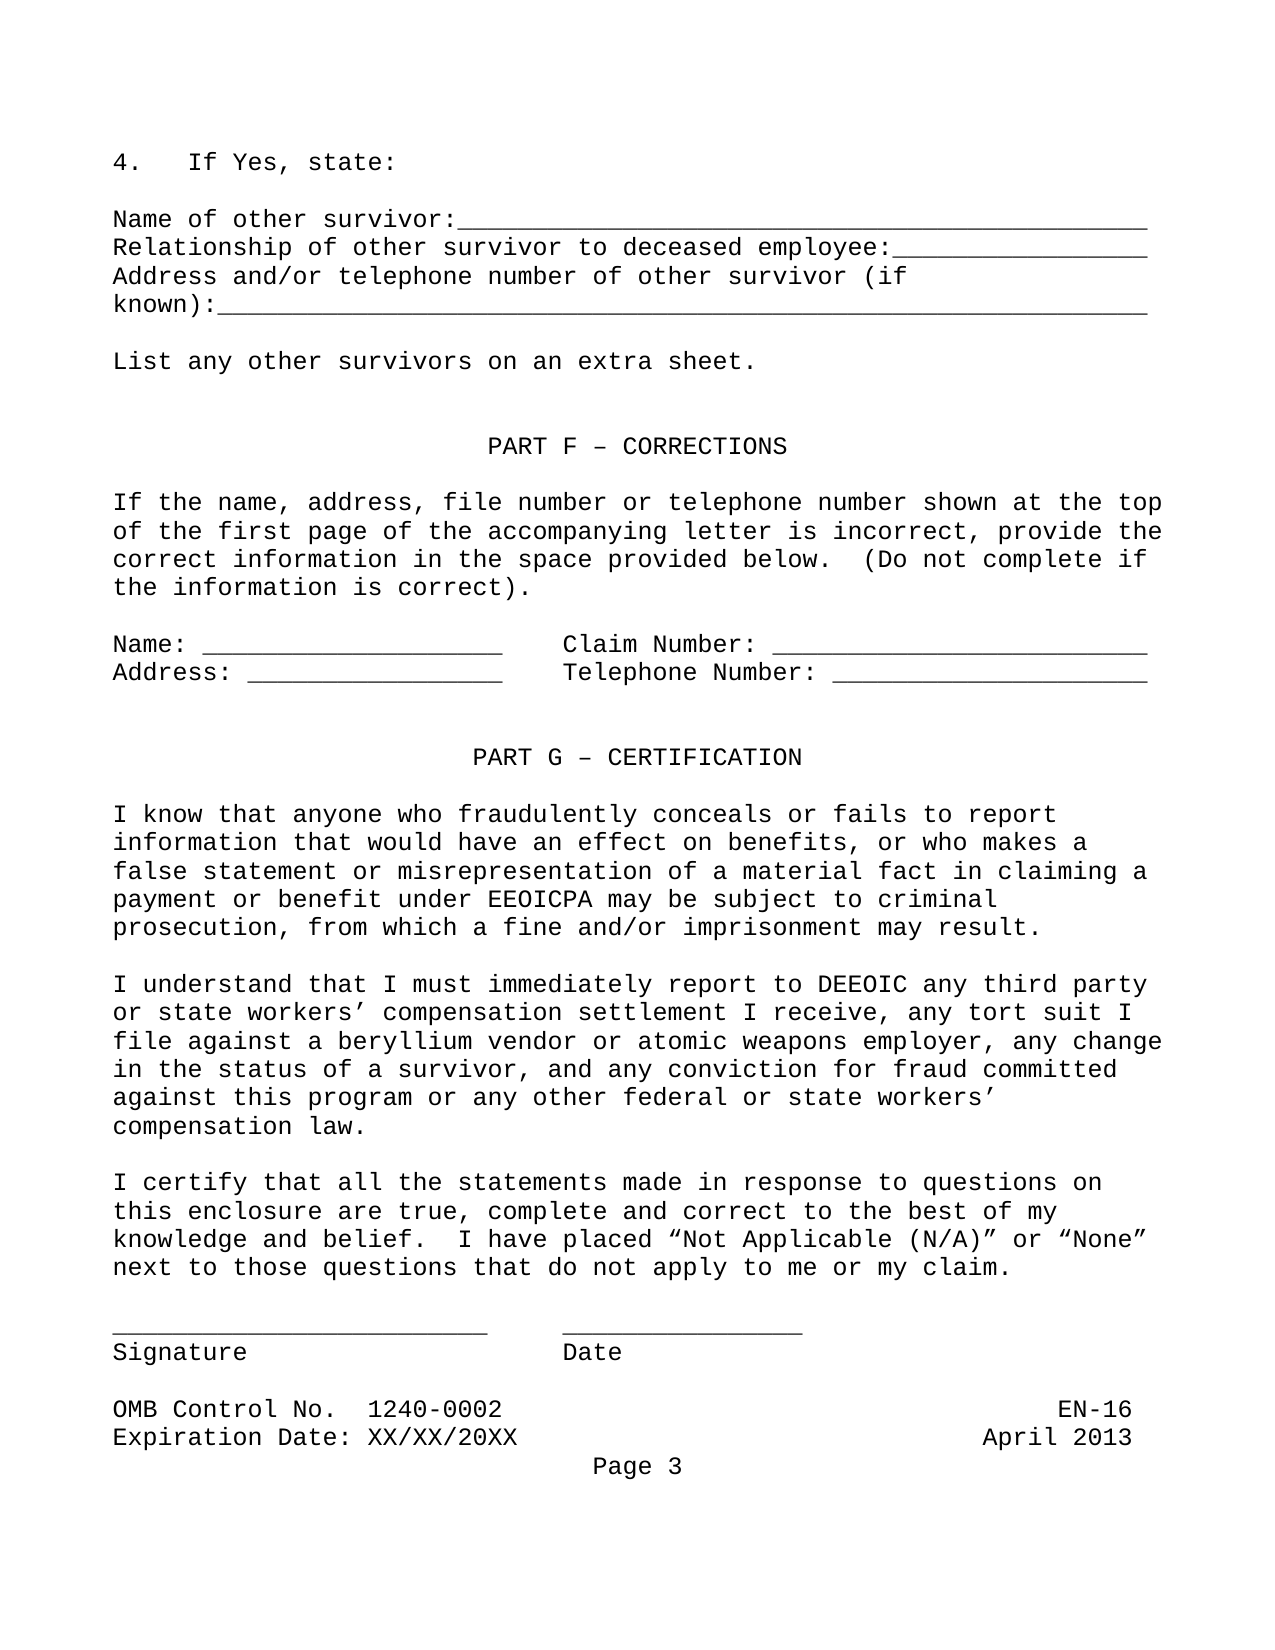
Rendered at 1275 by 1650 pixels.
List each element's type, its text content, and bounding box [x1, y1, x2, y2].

text Relationship of other survivor to deceased employee:_________________ [112, 235, 1162, 263]
text I understand that I must immediately report to DEEOIC any third party or state workers’ compensation settlement I receive, any tort suit I file against a beryllium vendor or atomic weapons employer, any change in the status of a survivor, and any conviction for fraud committed against this program or any other federal or state workers’ compensation law. [112, 972, 1162, 1142]
text If the name, address, file number or telephone number shown at the top of the first page of the accompanying letter is incorrect, provide the correct information in the space provided below. (Do not complete if the information is correct). [112, 490, 1162, 603]
text Address: _________________ Telephone Number: _____________________ [112, 660, 1162, 688]
text PART F – CORRECTIONS [112, 433, 1162, 462]
text Expiration Date: XX/XX/20XX April 2013 [112, 1425, 1162, 1453]
text Name of other survivor:______________________________________________ [112, 207, 1162, 235]
text Signature Date [112, 1340, 1162, 1368]
text I know that anyone who fraudulently conceals or fails to report information that would have an effect on benefits, or who makes a false statement or misrepresentation of a material fact in claiming a payment or benefit under EEOICPA may be subject to criminal prosecution, from which a fine and/or imprisonment may result. [112, 802, 1162, 943]
text Address and/or telephone number of other survivor (if known):______________________________________________________________ [112, 263, 1162, 320]
text 4. If Yes, state: [112, 150, 1162, 178]
text Page 3 [112, 1453, 1162, 1482]
text I certify that all the statements made in response to questions on this enclosure are true, complete and correct to the best of my knowledge and belief. I have placed “Not Applicable (N/A)” or “None” next to those questions that do not apply to me or my claim. [112, 1170, 1162, 1283]
text OMB Control No. 1240-0002 EN-16 [112, 1397, 1162, 1425]
text List any other survivors on an extra sheet. [112, 348, 1162, 377]
text Name: ____________________ Claim Number: _________________________ [112, 632, 1162, 660]
text _________________________ ________________ [112, 1312, 1162, 1340]
text PART G – CERTIFICATION [112, 745, 1162, 773]
